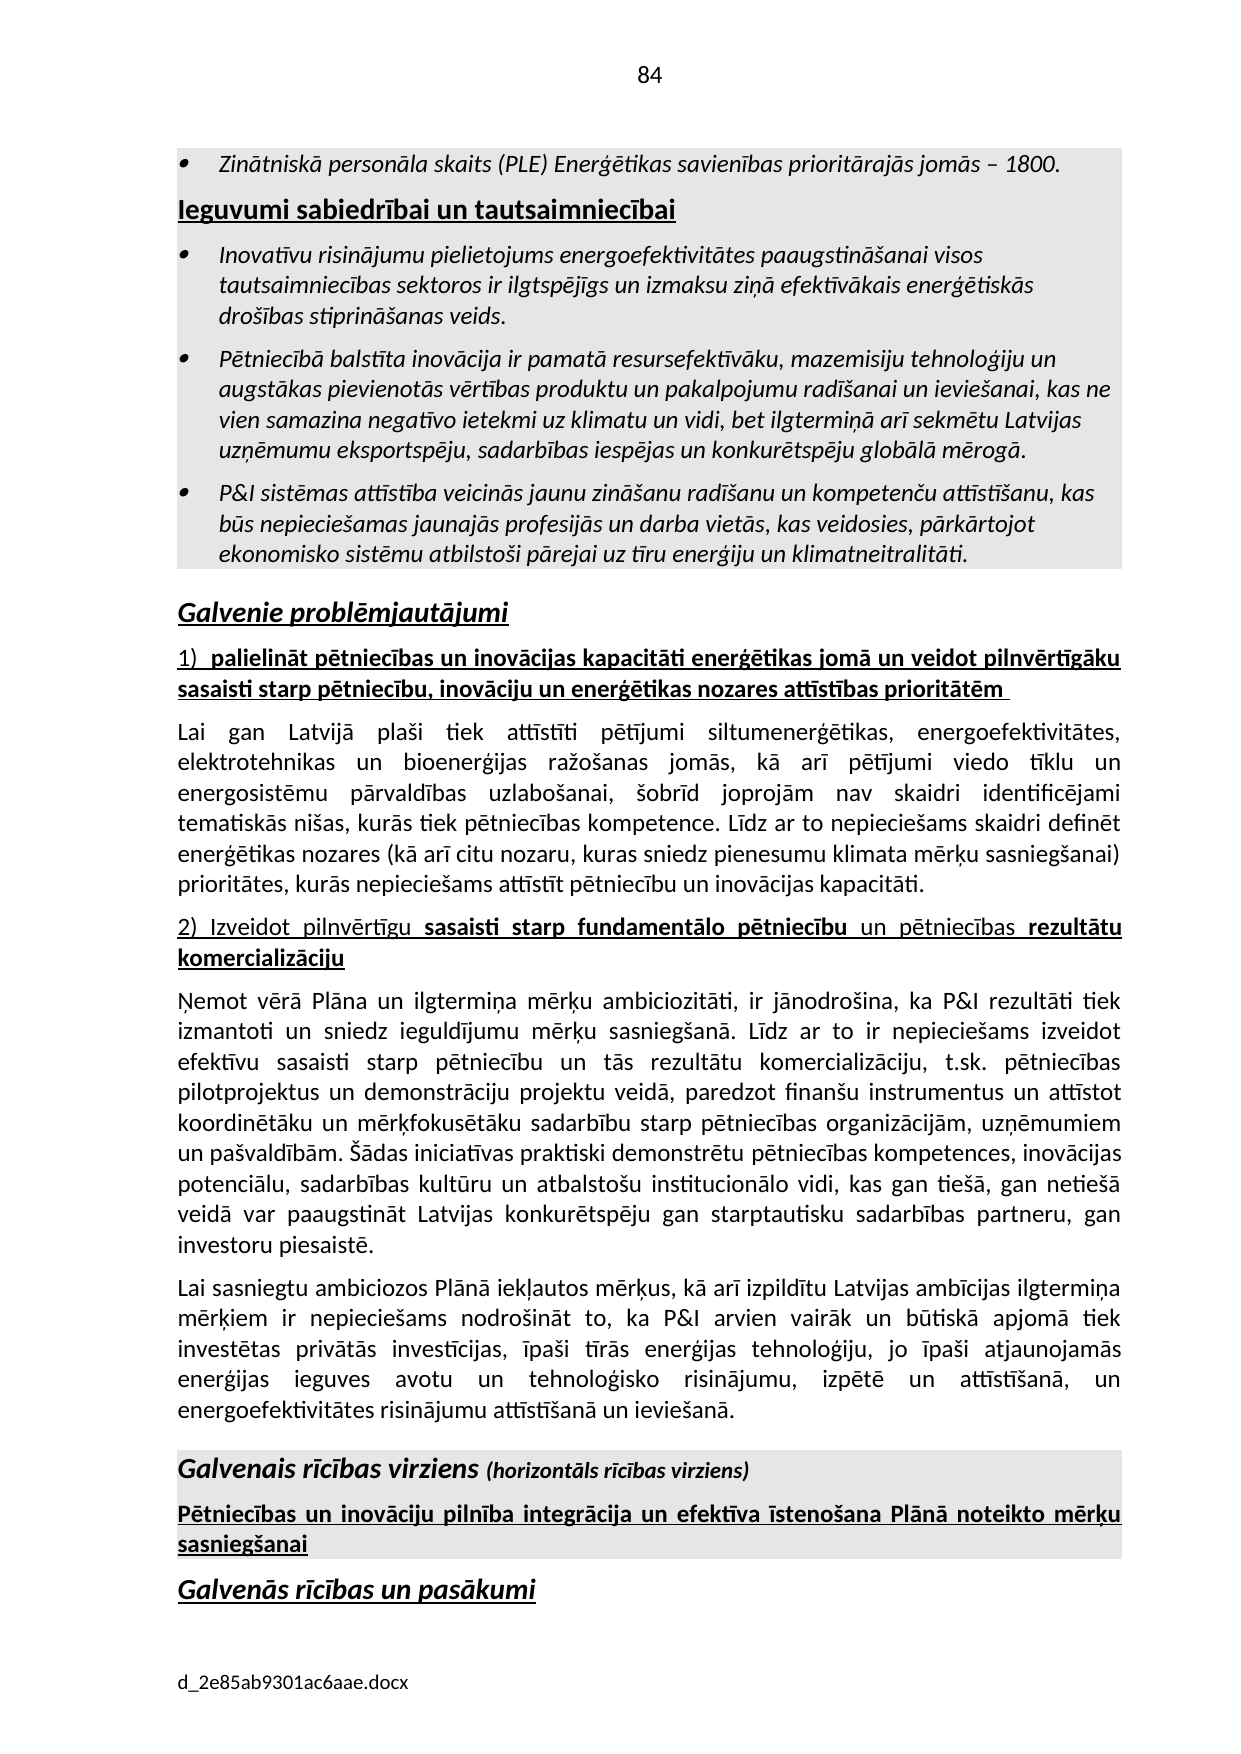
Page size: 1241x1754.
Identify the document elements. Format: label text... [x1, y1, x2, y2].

text 2) Izveidot pilnvērtīgu sasaisti starp fundamentālo pētniecību un pētniecības rezultātu komercializāciju [177, 939, 1122, 972]
text Pētniecības un inovāciju pilnība integrācija un efektīva īstenošana Plānā noteikto mērķu sasniegšanai [177, 1525, 1122, 1559]
text Ieguvumi sabiedrībai un tautsaimniecībai [177, 191, 1122, 226]
text Galvenās rīcības un pasākumi [177, 1571, 1122, 1607]
text Galvenais rīcības virziens (horizontāls rīcības virziens) [177, 1450, 1122, 1485]
text 2) Izveidot pilnvērtīgu sasaisti starp fundamentālo pētniecību un pētniecības rezultātu komercializāciju [177, 911, 1122, 937]
text Lai gan Latvijā plaši tiek attīstīti pētījumi siltumenerģētikas, energoefektivitātes, elektrotehnikas un bioenerģijas ražošanas jomās, kā arī pētījumi viedo tīklu un energosistēmu pārvaldības uzlabošanai, šobrīd joprojām nav skaidri identificējami tematiskās nišas, kurās tiek pētniecības kompetence. Līdz ar to nepieciešams skaidri definēt enerģētikas nozares (kā arī citu nozaru, kuras sniedz pienesumu klimata mērķu sasniegšanai) prioritātes, kurās nepieciešams attīstīt pētniecību un inovācijas kapacitāti. [177, 716, 1122, 899]
text Ņemot vērā Plāna un ilgtermiņa mērķu ambiciozitāti, ir jānodrošina, ka P&I rezultāti tiek izmantoti un sniedz ieguldījumu mērķu sasniegšanā. Līdz ar to ir nepieciešams izveidot efektīvu sasaisti starp pētniecību un tās rezultātu komercializāciju, t.sk. pētniecības pilotprojektus un demonstrāciju projektu veidā, paredzot finanšu instrumentus un attīstot koordinētāku un mērķfokusētāku sadarbību starp pētniecības organizācijām, uzņēmumiem un pašvaldībām. Šādas iniciatīvas praktiski demonstrētu pētniecības kompetences, inovācijas potenciālu, sadarbības kultūru un atbalstošu institucionālo vidi, kas gan tiešā, gan netiešā veidā var paaugstināt Latvijas konkurētspēju gan starptautisku sadarbības partneru, gan investoru piesaistē. [177, 985, 1122, 1259]
list Zinātniskā personāla skaits (PLE) Enerģētikas savienības prioritārajās jomās – 1800. [177, 148, 1122, 178]
list Inovatīvu risinājumu pielietojums energoefektivitātes paaugstināšanai visos tautsaimniecības sektoros ir ilgtspējīgs un izmaksu ziņā efektīvākais enerģētiskās drošības stiprināšanas veids. [177, 239, 1122, 330]
list Pētniecībā balstīta inovācija ir pamatā resursefektīvāku, mazemisiju tehnoloģiju un augstākas pievienotās vērtības produktu un pakalpojumu radīšanai un ieviešanai, kas ne vien samazina negatīvo ietekmi uz klimatu un vidi, bet ilgtermiņā arī sekmētu Latvijas uzņēmumu eksportspēju, sadarbības iespējas un konkurētspēju globālā mērogā. [177, 343, 1122, 465]
list P&I sistēmas attīstība veicinās jaunu zināšanu radīšanu un kompetenču attīstīšanu, kas būs nepieciešamas jaunajās profesijās un darba vietās, kas veidosies, pārkārtojot ekonomisko sistēmu atbilstoši pārejai uz tīru enerģiju un klimatneitralitāti. [177, 477, 1122, 569]
text Lai sasniegtu ambiciozos Plānā iekļautos mērķus, kā arī izpildītu Latvijas ambīcijas ilgtermiņa mērķiem ir nepieciešams nodrošināt to, ka P&I arvien vairāk un būtiskā apjomā tiek investētas privātās investīcijas, īpaši tīrās enerģijas tehnoloģiju, jo īpaši atjaunojamās enerģijas ieguves avotu un tehnoloģisko risinājumu, izpētē un attīstīšanā, un energoefektivitātes risinājumu attīstīšanā un ieviešanā. [177, 1272, 1122, 1425]
text 1) palielināt pētniecības un inovācijas kapacitāti enerģētikas jomā un veidot pilnvērtīgāku sasaisti starp pētniecību, inovāciju un enerģētikas nozares attīstības prioritātēm [177, 642, 1122, 703]
text Pētniecības un inovāciju pilnība integrācija un efektīva īstenošana Plānā noteikto mērķu sasniegšanai [177, 1498, 1122, 1524]
text Galvenie problēmjautājumi [177, 594, 1122, 630]
